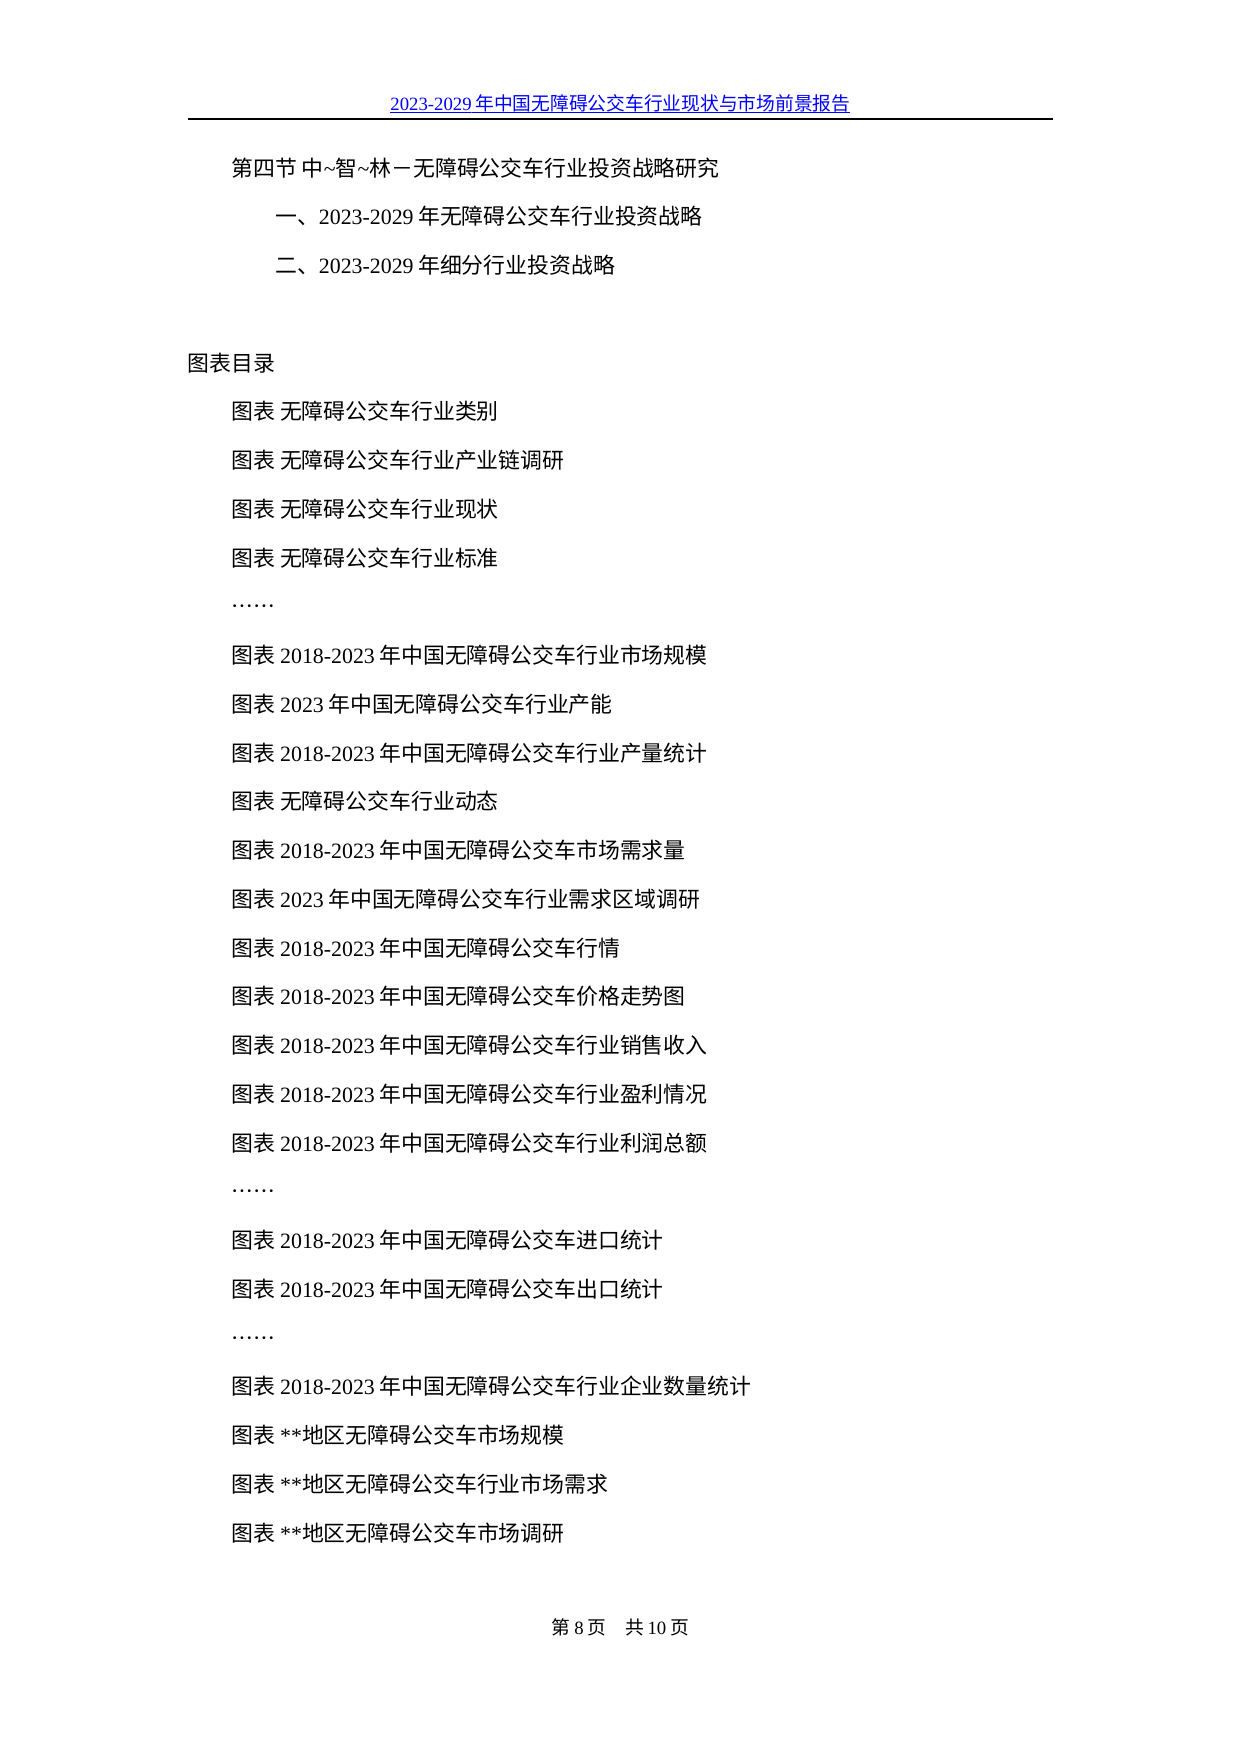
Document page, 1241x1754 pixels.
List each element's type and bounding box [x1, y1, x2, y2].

text [187, 150, 1053, 1548]
